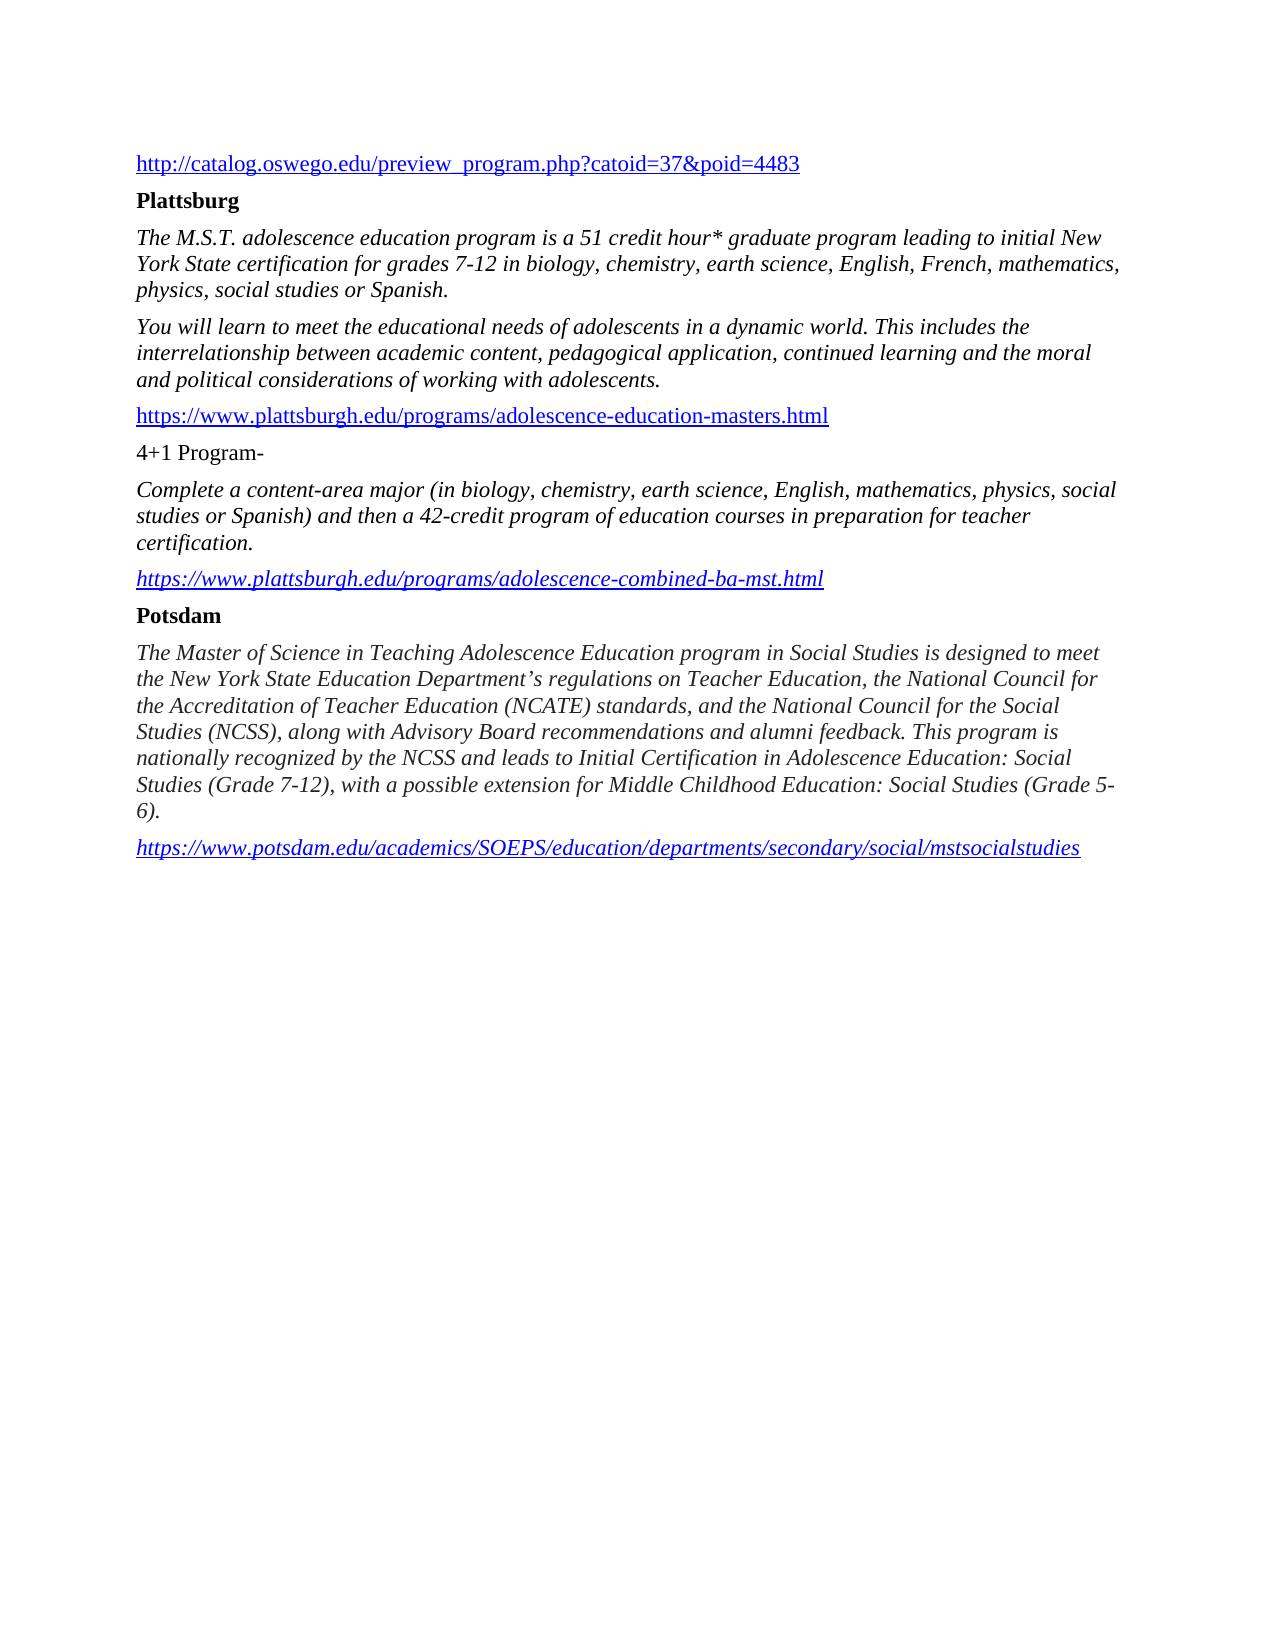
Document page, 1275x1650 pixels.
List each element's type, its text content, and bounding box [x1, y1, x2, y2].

text You will learn to meet the educational needs of adolescents in a dynamic world. This includes the interrelationship between academic content, pedagogical application, continued learning and the moral and political considerations of working with adolescents. [136, 313, 1125, 392]
text Potsdam [136, 602, 1125, 629]
text https://www.plattsburgh.edu/programs/adolescence-education-masters.html [136, 402, 1125, 429]
text 4+1 Program- [136, 439, 1125, 466]
text The Master of Science in Teaching Adolescence Education program in Social Studies is designed to meet the New York State Education Department’s regulations on Teacher Education, the National Council for the Accreditation of Teacher Education (NCATE) standards, and the National Council for the Social Studies (NCSS), along with Advisory Board recommendations and alumni feedback. This program is nationally recognized by the NCSS and leads to Initial Certification in Adolescence Education: Social Studies (Grade 7-12), with a possible extension for Middle Childhood Education: Social Studies (Grade 5-6). [136, 639, 1125, 823]
text Complete a content-area major (in biology, chemistry, earth science, English, mathematics, physics, social studies or Spanish) and then a 42-credit program of education courses in preparation for teacher certification. [136, 476, 1125, 555]
text The M.S.T. adolescence education program is a 51 credit hour* graduate program leading to initial New York State certification for grades 7-12 in biology, chemistry, earth science, English, French, mathematics, physics, social studies or Spanish. [136, 223, 1125, 303]
text https://www.potsdam.edu/academics/SOEPS/education/departments/secondary/social/mstsocialstudies [136, 834, 1125, 860]
text Plattsburg [136, 187, 1125, 213]
text http://catalog.oswego.edu/preview_program.php?catoid=37&poid=4483 [136, 150, 1125, 176]
text https://www.plattsburgh.edu/programs/adolescence-combined-ba-mst.html [136, 566, 1125, 592]
